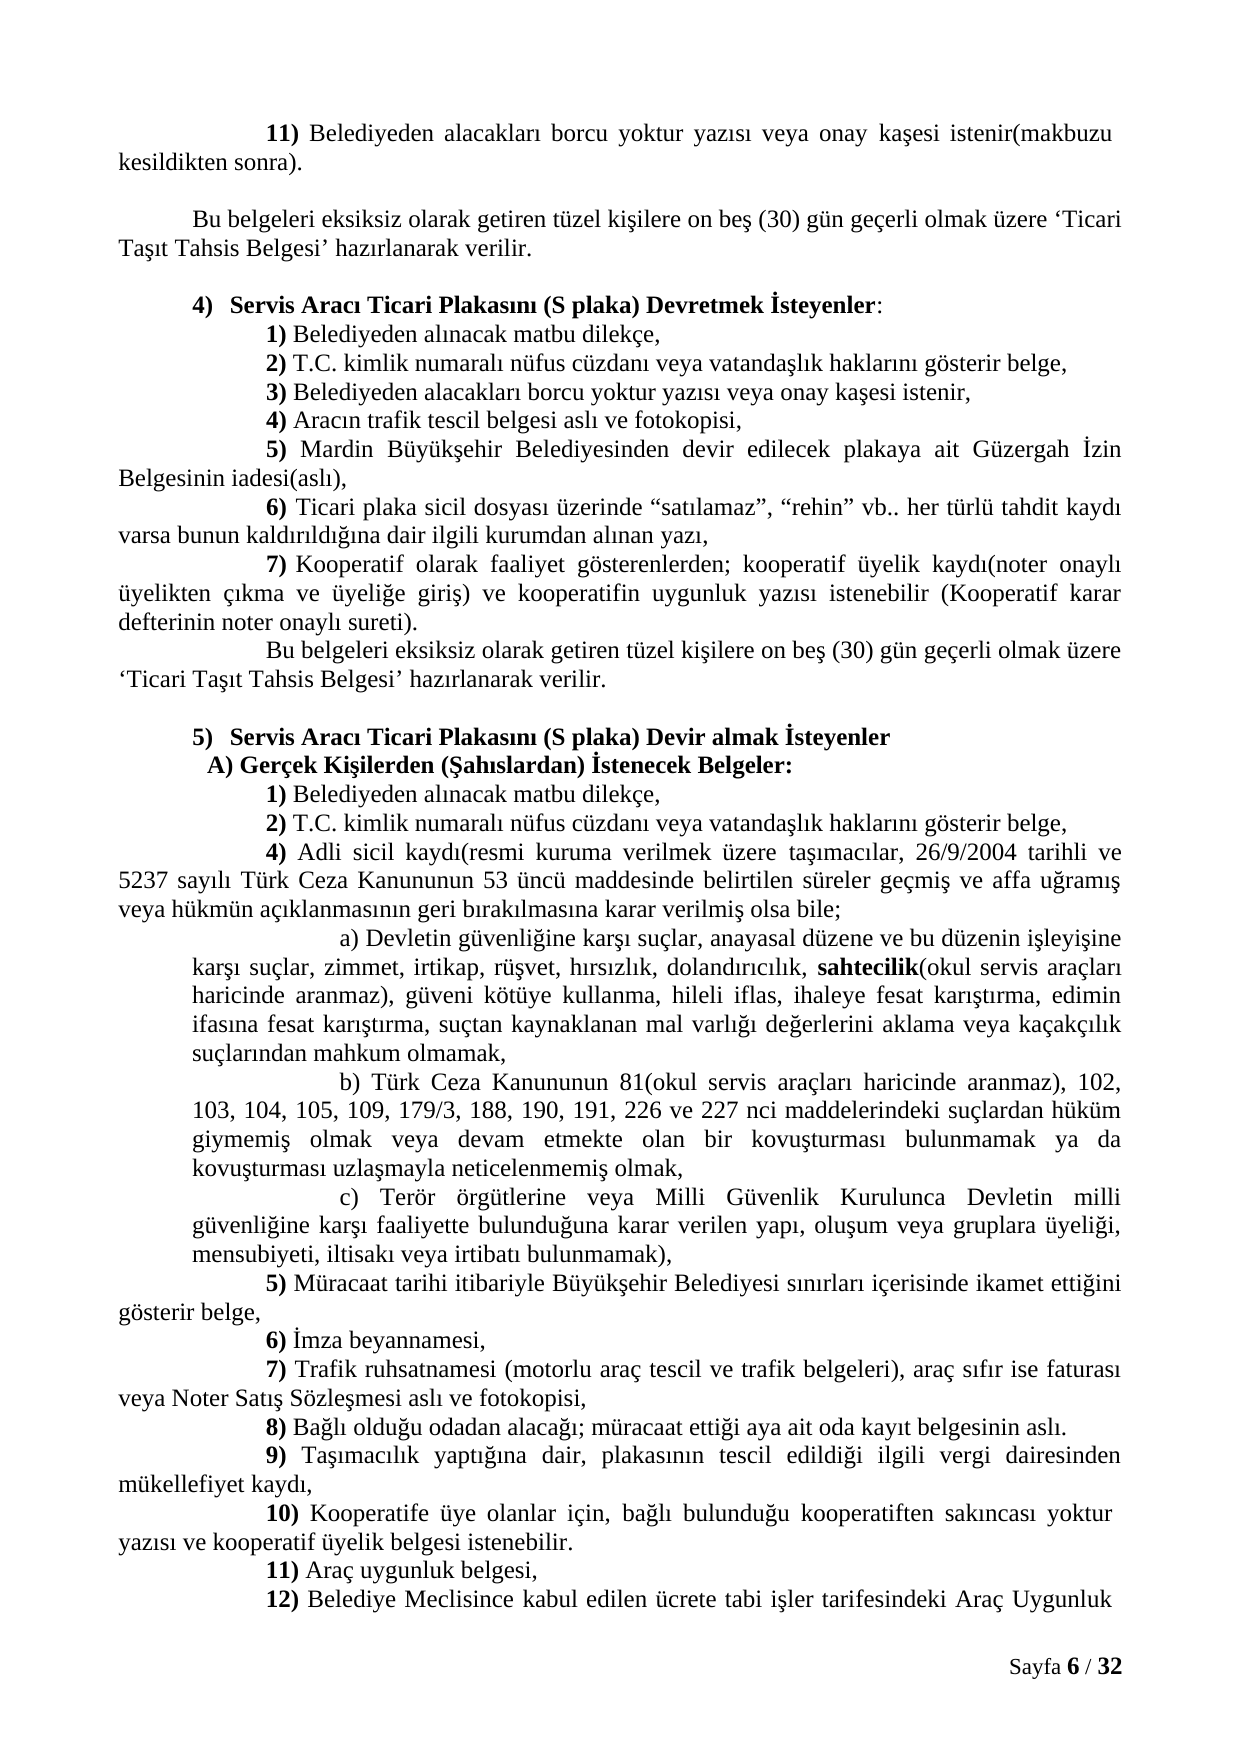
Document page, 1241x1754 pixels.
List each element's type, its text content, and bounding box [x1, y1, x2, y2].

text Bu belgeleri eksiksiz olarak getiren tüzel kişilere on beş (30) gün geçerli olmak üzere ‘Ticari Taşıt Tahsis Belgesi’ hazırlanarak verilir. [118, 204, 1122, 262]
list Servis Aracı Ticari Plakasını (S plaka) Devir almak İsteyenler [192, 722, 1122, 751]
list Kooperatif olarak faaliyet gösterenlerden; kooperatif üyelik kaydı(noter onaylı üyelikten çıkma ve üyeliğe giriş) ve kooperatifin uygunluk yazısı istenebilir (Kooperatif karar defterinin noter onaylı sureti). [118, 549, 1122, 636]
text b) Türk Ceza Kanununun 81(okul servis araçları haricinde aranmaz), 102, 103, 104, 105, 109, 179/3, 188, 190, 191, 226 ve 227 nci maddelerindeki suçlardan hüküm giymemiş olmak veya devam etmekte olan bir kovuşturması bulunmamak ya da kovuşturması uzlaşmayla neticelenmemiş olmak, [192, 1067, 1122, 1182]
text 1) Belediyeden alınacak matbu dilekçe, [118, 319, 1122, 348]
text 11) Belediyeden alacakları borcu yoktur yazısı veya onay kaşesi istenir(makbuzu kesildikten sonra). [118, 118, 1112, 176]
text c) Terör örgütlerine veya Milli Güvenlik Kurulunca Devletin milli güvenliğine karşı faaliyette bulunduğuna karar verilen yapı, oluşum veya gruplara üyeliği, mensubiyeti, iltisakı veya irtibatı bulunmamak), [192, 1182, 1122, 1268]
list Servis Aracı Ticari Plakasını (S plaka) Devretmek İsteyenler: [192, 291, 1122, 319]
text a) Devletin güvenliğine karşı suçlar, anayasal düzene ve bu düzenin işleyişine karşı suçlar, zimmet, irtikap, rüşvet, hırsızlık, dolandırıcılık, sahtecilik(okul servis araçları haricinde aranmaz), güveni kötüye kullanma, hileli iflas, ihaleye fesat karıştırma, edimin ifasına fesat karıştırma, suçtan kaynaklanan mal varlığı değerlerini aklama veya kaçakçılık suçlarından mahkum olmamak, [192, 923, 1122, 1067]
text 4) Aracın trafik tescil belgesi aslı ve fotokopisi, [118, 406, 1122, 434]
text 7) Trafik ruhsatnamesi (motorlu araç tescil ve trafik belgeleri), araç sıfır ise faturası veya Noter Satış Sözleşmesi aslı ve fotokopisi, [118, 1354, 1122, 1412]
text 3) Belediyeden alacakları borcu yoktur yazısı veya onay kaşesi istenir, [118, 377, 1112, 406]
list 5) Mardin Büyükşehir Belediyesinden devir edilecek plakaya ait Güzergah İzin Belgesinin iadesi(aslı), [118, 434, 1122, 492]
text 8) Bağlı olduğu odadan alacağı; müracaat ettiği aya ait oda kayıt belgesinin aslı. [118, 1412, 1122, 1441]
text A) Gerçek Kişilerden (Şahıslardan) İstenecek Belgeler: [118, 751, 1122, 779]
text 11) Araç uygunluk belgesi, [118, 1556, 1112, 1584]
list Ticari plaka sicil dosyası üzerinde “satılamaz”, “rehin” vb.. her türlü tahdit kaydı varsa bunun kaldırıldığına dair ilgili kurumdan alınan yazı, [118, 492, 1122, 549]
text 10) Kooperatife üye olanlar için, bağlı bulunduğu kooperatiften sakıncası yoktur yazısı ve kooperatif üyelik belgesi istenebilir. [118, 1498, 1112, 1556]
text 5) Müracaat tarihi itibariyle Büyükşehir Belediyesi sınırları içerisinde ikamet ettiğini gösterir belge, [118, 1268, 1122, 1326]
text 2) T.C. kimlik numaralı nüfus cüzdanı veya vatandaşlık haklarını gösterir belge, [192, 348, 1122, 377]
text 4) Adli sicil kaydı(resmi kuruma verilmek üzere taşımacılar, 26/9/2004 tarihli ve 5237 sayılı Türk Ceza Kanununun 53 üncü maddesinde belirtilen süreler geçmiş ve affa uğramış veya hükmün açıklanmasının geri bırakılmasına karar verilmiş olsa bile; [118, 837, 1122, 923]
text 1) Belediyeden alınacak matbu dilekçe, [118, 779, 1122, 808]
text 9) Taşımacılık yaptığına dair, plakasının tescil edildiği ilgili vergi dairesinden mükellefiyet kaydı, [118, 1441, 1122, 1498]
text 6) İmza beyannamesi, [118, 1326, 1122, 1354]
text Bu belgeleri eksiksiz olarak getiren tüzel kişilere on beş (30) gün geçerli olmak üzere ‘Ticari Taşıt Tahsis Belgesi’ hazırlanarak verilir. [118, 636, 1122, 693]
text 2) T.C. kimlik numaralı nüfus cüzdanı veya vatandaşlık haklarını gösterir belge, [118, 808, 1122, 837]
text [118, 1584, 1112, 1613]
